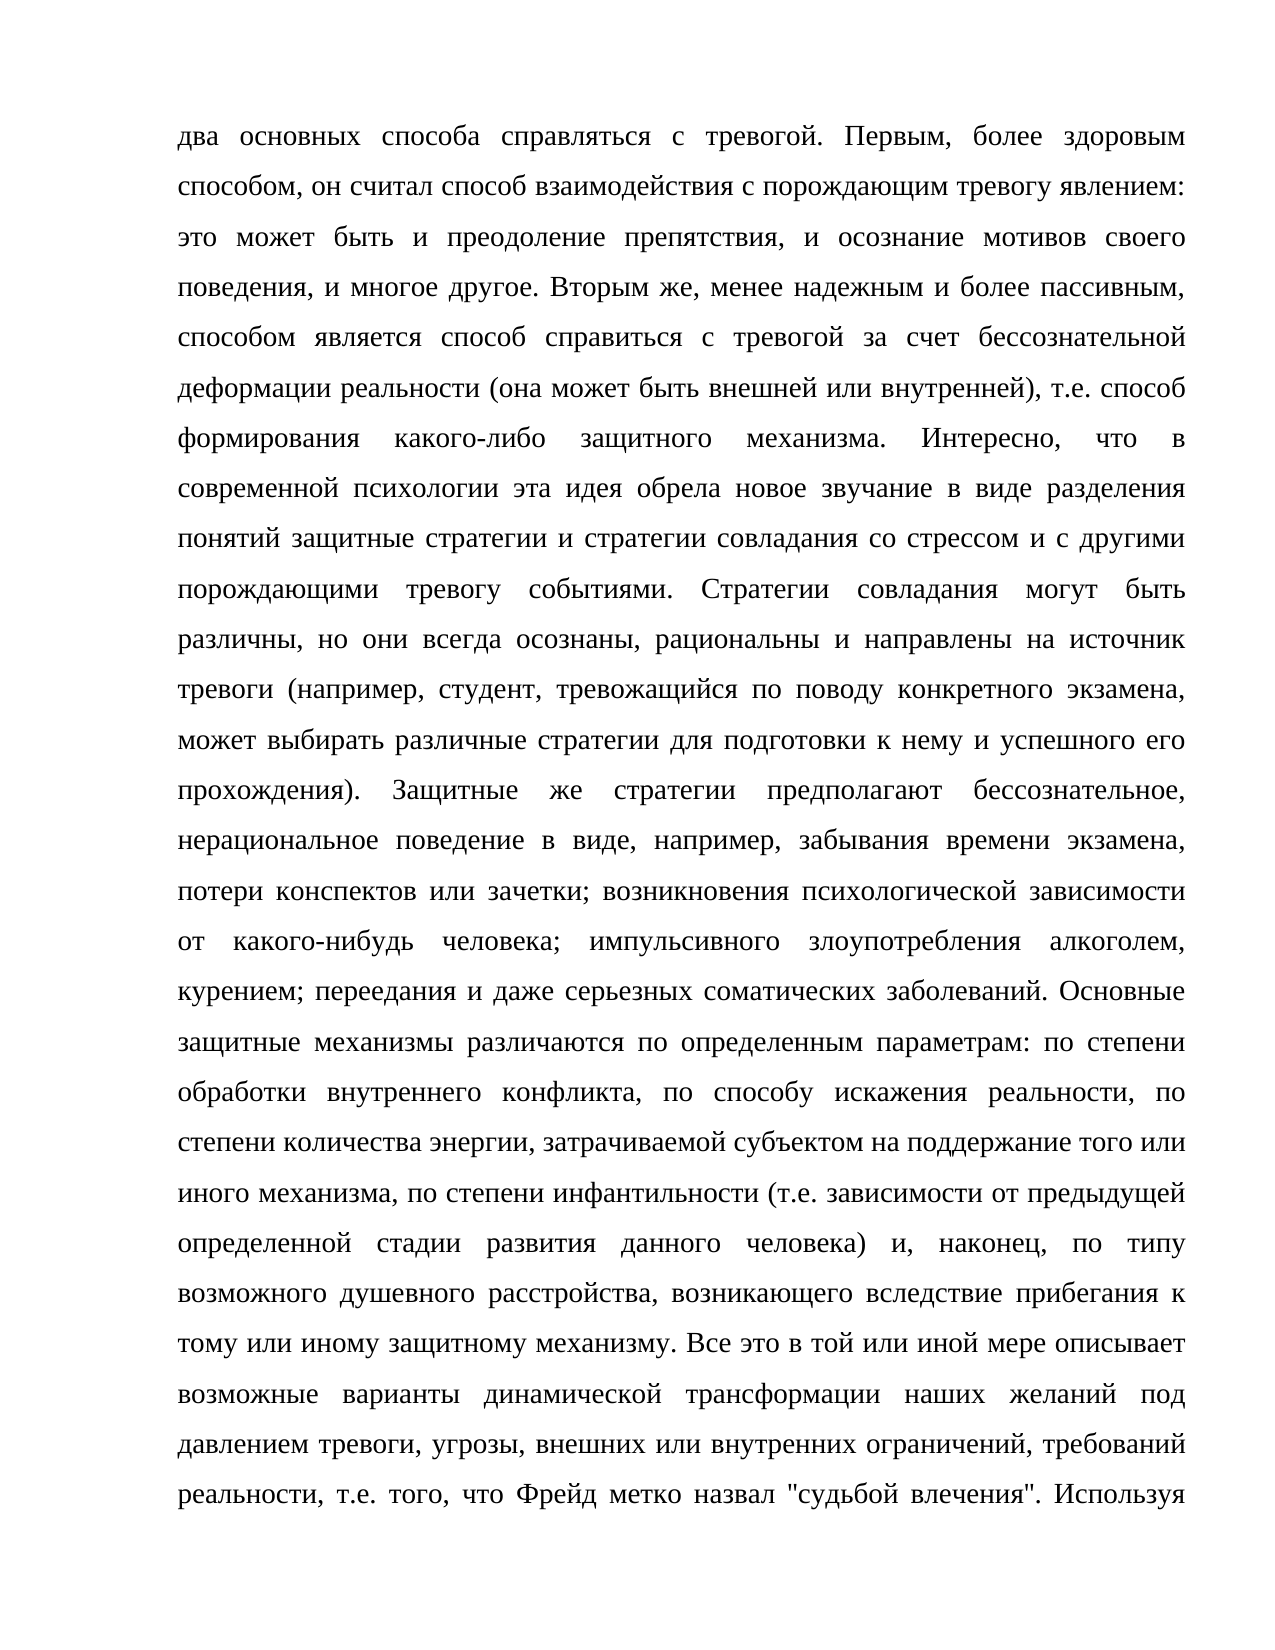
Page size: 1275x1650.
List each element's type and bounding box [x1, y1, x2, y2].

text [177, 118, 1186, 1510]
